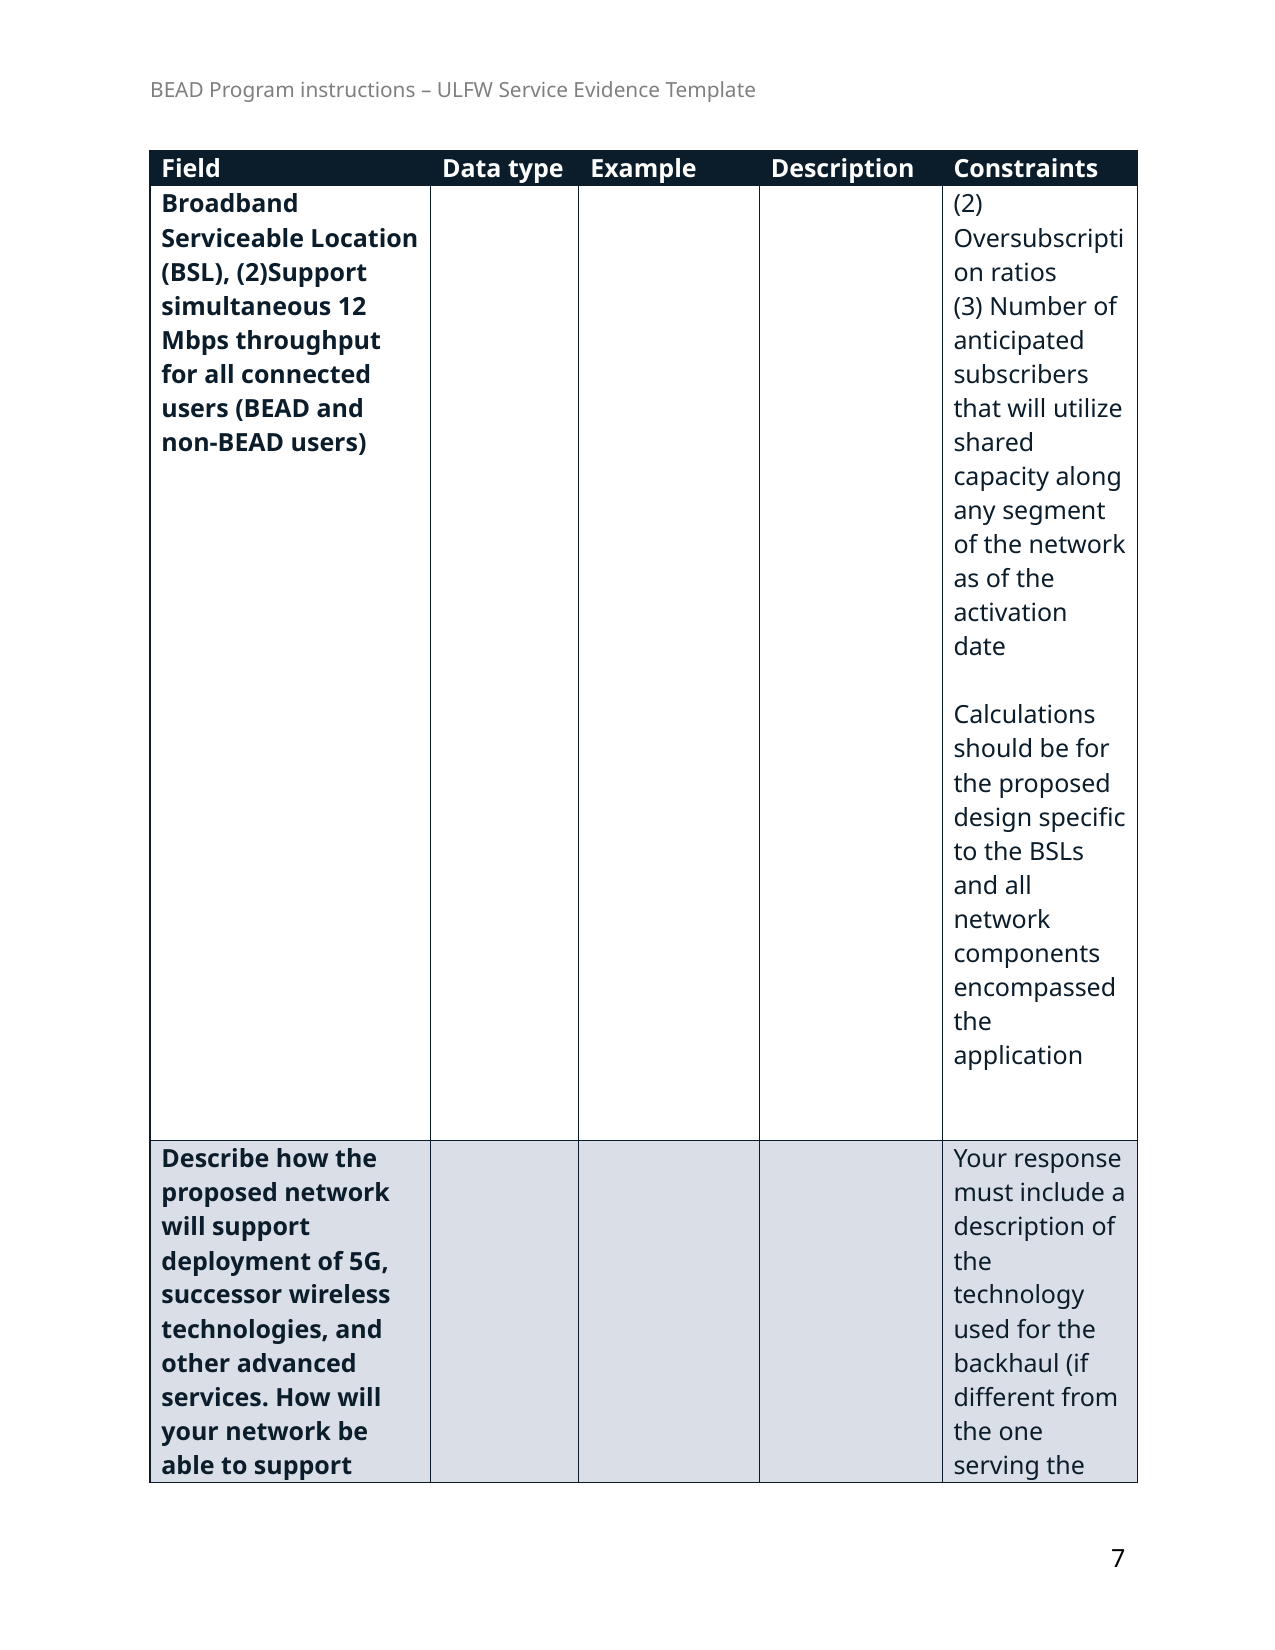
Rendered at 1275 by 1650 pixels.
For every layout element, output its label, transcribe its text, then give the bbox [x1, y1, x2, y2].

table_header Example [579, 151, 759, 185]
table_header Data type [431, 151, 579, 185]
table_cell [431, 186, 578, 1140]
table_header Description [759, 151, 942, 185]
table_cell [943, 1141, 1137, 1482]
table_header Constraints [942, 151, 1137, 185]
table_cell [579, 186, 759, 1140]
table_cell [151, 1141, 430, 1482]
table_cell [579, 1141, 759, 1482]
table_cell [943, 186, 1137, 1140]
table_cell [760, 186, 942, 1140]
table_cell [431, 1141, 578, 1482]
table_header Field [151, 151, 431, 185]
table_cell [760, 1141, 942, 1482]
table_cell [151, 186, 430, 1140]
